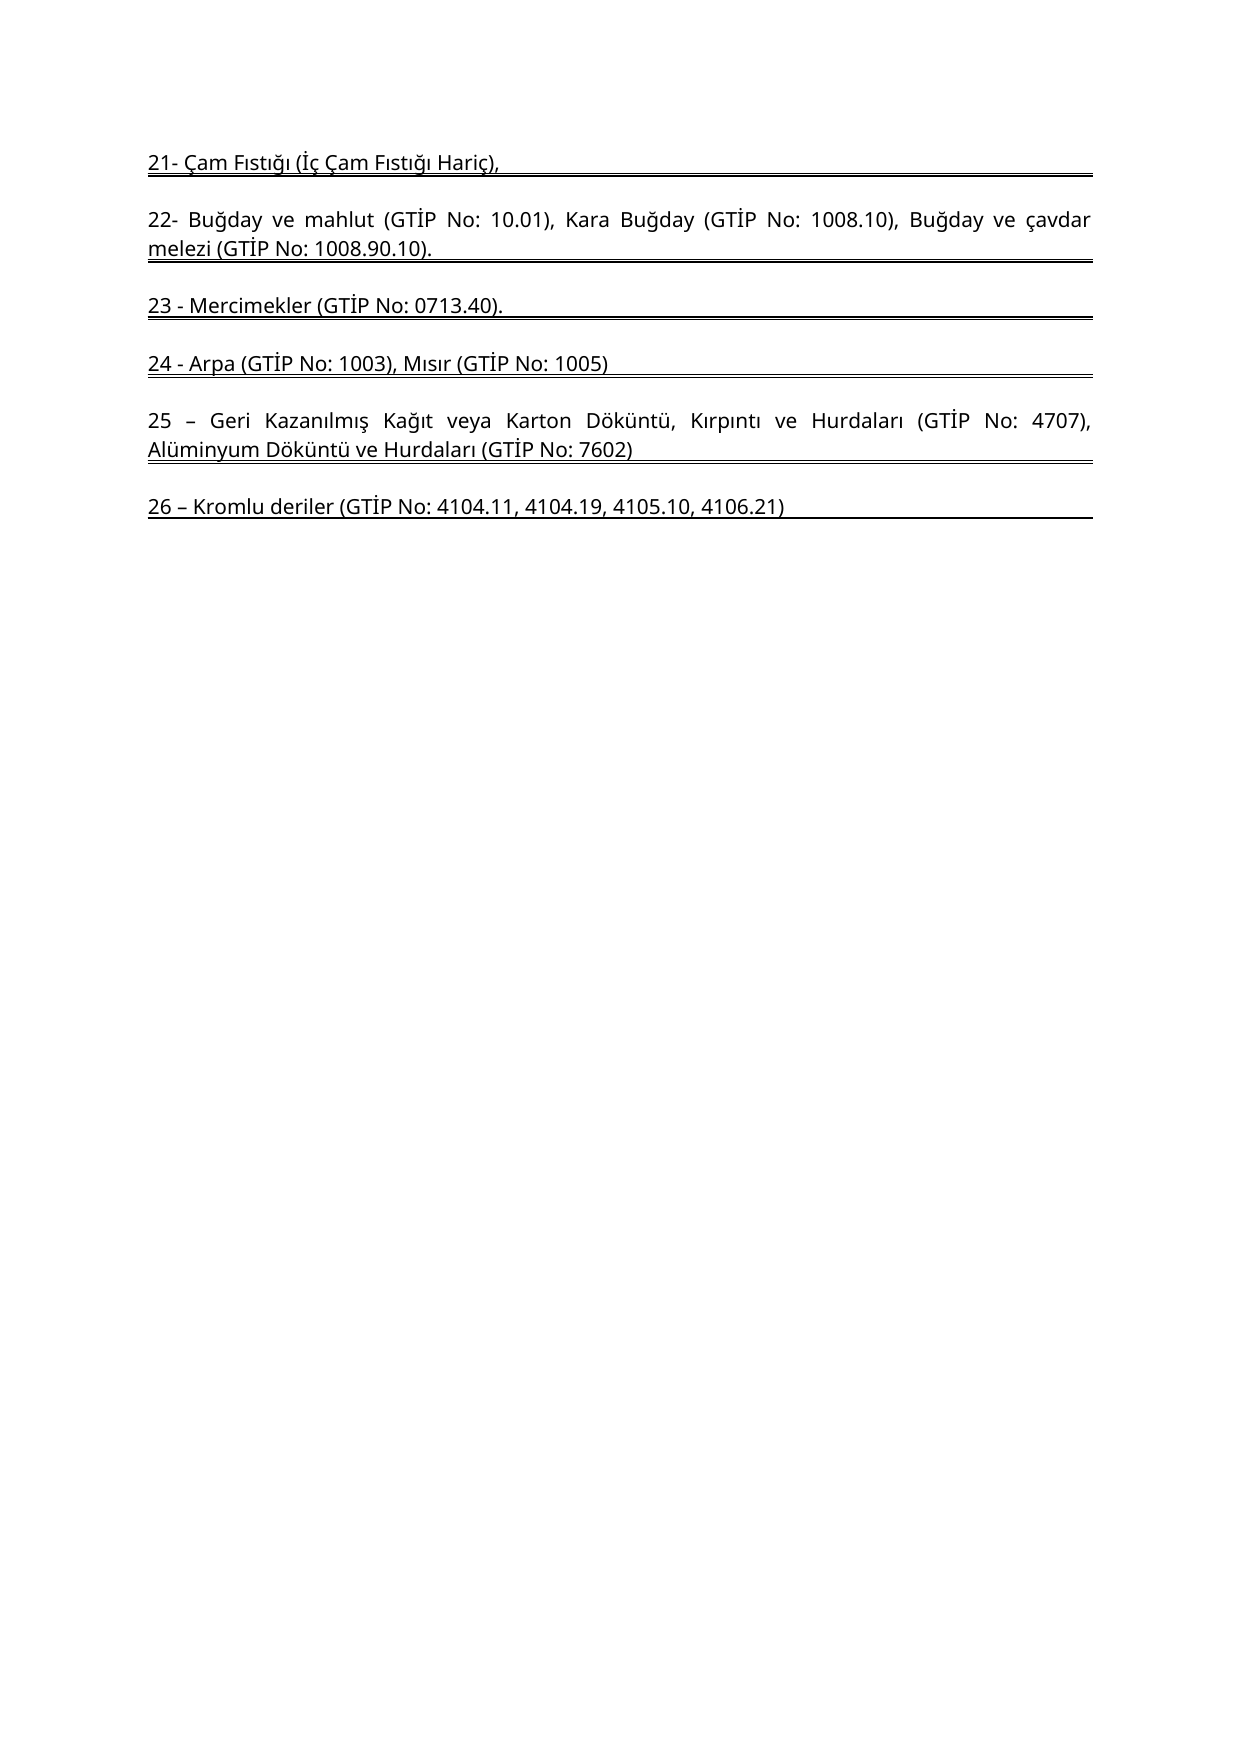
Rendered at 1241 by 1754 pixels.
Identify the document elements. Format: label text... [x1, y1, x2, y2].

text 25 – Geri Kazanılmış Kağıt veya Karton Döküntü, Kırpıntı ve Hurdaları (GTİP No: 4707), Alüminyum Döküntü ve Hurdaları (GTİP No: 7602) [148, 406, 1093, 460]
text 22- Buğday ve mahlut (GTİP No: 10.01), Kara Buğday (GTİP No: 1008.10), Buğday ve çavdar melezi (GTİP No: 1008.90.10). [148, 205, 1093, 259]
text 21- Çam Fıstığı (İç Çam Fıstığı Hariç), [148, 148, 1093, 173]
text 24 - Arpa (GTİP No: 1003), Mısır (GTİP No: 1005) [148, 349, 1093, 374]
text 26 – Kromlu deriler (GTİP No: 4104.11, 4104.19, 4105.10, 4106.21) [148, 492, 1093, 517]
text 23 - Mercimekler (GTİP No: 0713.40). [148, 291, 1093, 316]
